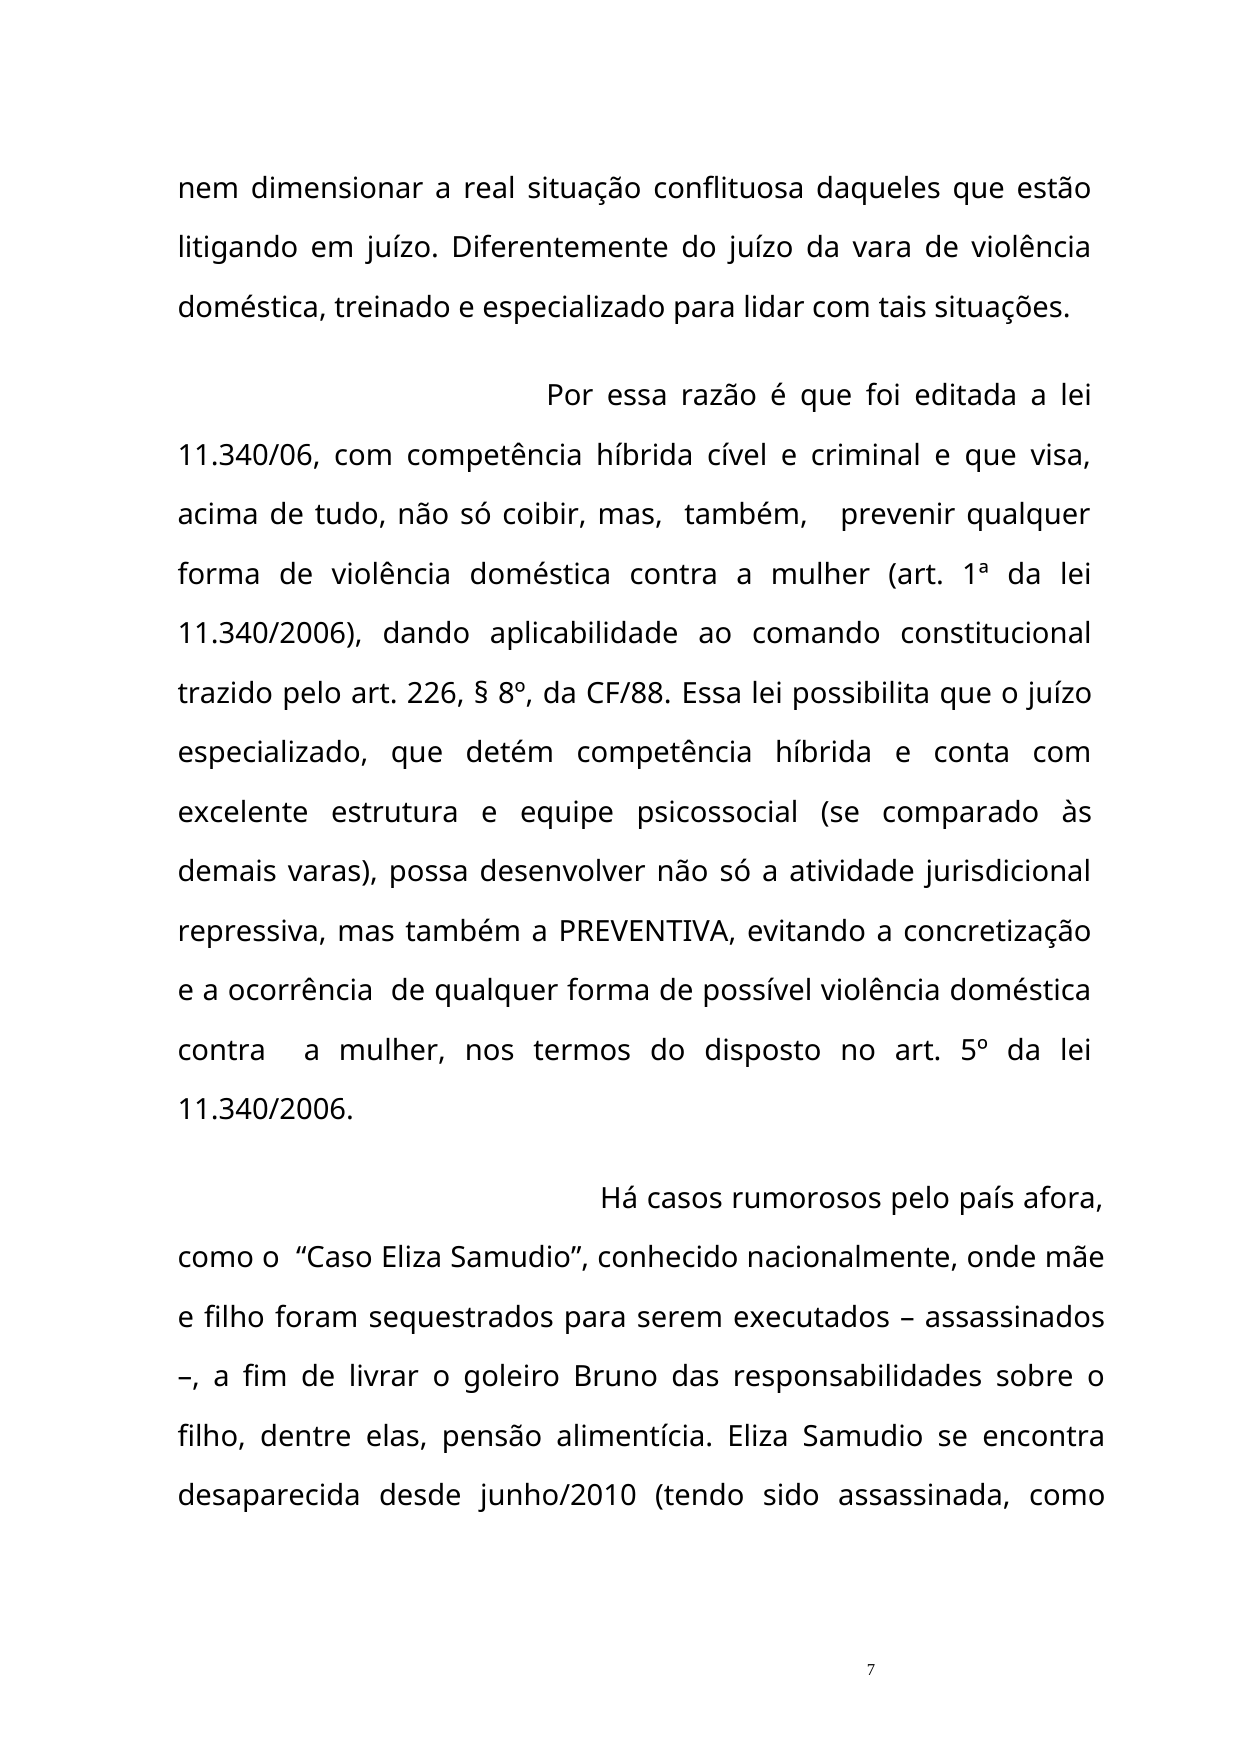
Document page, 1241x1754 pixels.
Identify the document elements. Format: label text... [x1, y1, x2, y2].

text Por essa razão é que foi editada a lei 11.340/06, com competência híbrida cível e criminal e que visa, acima de tudo, não só coibir, mas, também, prevenir qualquer forma de violência doméstica contra a mulher (art. 1ª da lei 11.340/2006), dando aplicabilidade ao comando constitucional trazido pelo art. 226, § 8º, da CF/88. Essa lei possibilita que o juízo especializado, que detém competência híbrida e conta com excelente estrutura e equipe psicossocial (se comparado às demais varas), possa desenvolver não só a atividade jurisdicional repressiva, mas também a PREVENTIVA, evitando a concretização e a ocorrência de qualquer forma de possível violência doméstica contra a mulher, nos termos do disposto no art. 5º da lei 11.340/2006. [177, 375, 1093, 1128]
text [177, 1177, 1106, 1514]
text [177, 167, 1093, 326]
